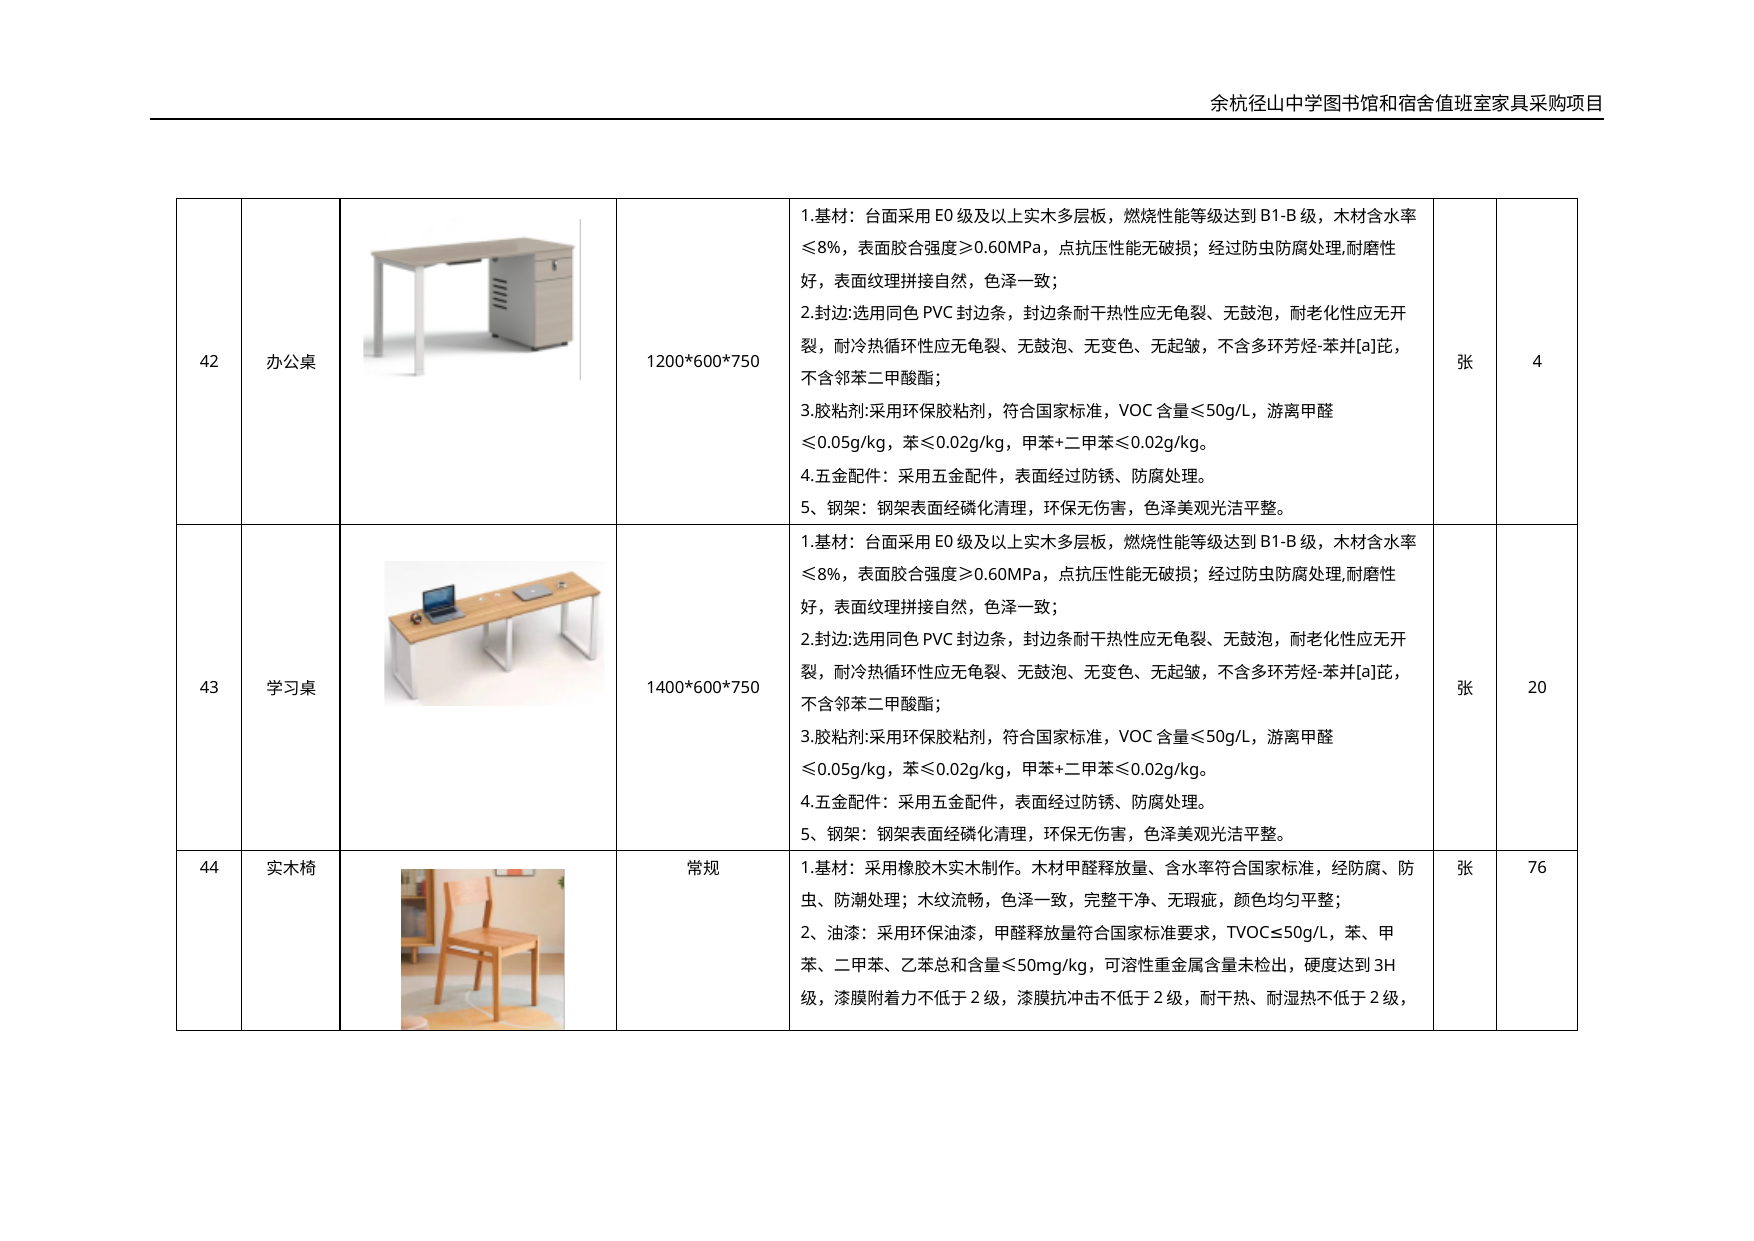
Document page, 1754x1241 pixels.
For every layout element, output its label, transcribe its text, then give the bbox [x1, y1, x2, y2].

table_cell [341, 525, 616, 850]
table_cell 学习桌 [242, 525, 339, 850]
table_cell 张 [1434, 525, 1496, 850]
table_cell 张 [1434, 851, 1496, 1030]
picture [384, 561, 605, 706]
picture [401, 869, 566, 1030]
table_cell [790, 851, 1433, 1030]
table_cell 76 [1497, 851, 1577, 1030]
table_cell 实木椅 [242, 851, 339, 1030]
table_cell 1.基材：台面采用E0级及以上实木多层板，燃烧性能等级达到B1-B级，木材含水率≤8%，表面胶合强度≥0.60MPa，点抗压性能无破损；经过防虫防腐处理,耐磨性好，表面纹理拼接自然，色泽一致； 2.封边:选用同色PVC封边条，封边条耐干热性应无龟裂、无鼓泡，耐老化性应无开裂，耐冷热循环性应无龟裂、无鼓泡、无变色、无起皱，不含多环芳烃-苯并[a]芘，不含邻苯二甲酸酯； 3.胶粘剂:采用环保胶粘剂，符合国家标准，VOC含量≤50g/L，游离甲醛≤0.05g/kg，苯≤0.02g/kg，甲苯+二甲苯≤0.02g/kg。 4.五金配件：采用五金配件，表面经过防锈、防腐处理。 5、钢架：钢架表面经磷化清理，环保无伤害，色泽美观光洁平整。 [790, 199, 1433, 524]
picture [363, 219, 582, 380]
table_cell 44 [177, 851, 241, 1030]
table_cell 4 [1497, 199, 1577, 524]
table_cell 1200*600*750 [617, 199, 789, 524]
table_cell [341, 851, 616, 1030]
table_cell 常规 [617, 851, 789, 1030]
table_cell 43 [177, 525, 241, 850]
table_cell 42 [177, 199, 241, 524]
table_cell 1.基材：台面采用E0级及以上实木多层板，燃烧性能等级达到B1-B级，木材含水率≤8%，表面胶合强度≥0.60MPa，点抗压性能无破损；经过防虫防腐处理,耐磨性好，表面纹理拼接自然，色泽一致； 2.封边:选用同色PVC封边条，封边条耐干热性应无龟裂、无鼓泡，耐老化性应无开裂，耐冷热循环性应无龟裂、无鼓泡、无变色、无起皱，不含多环芳烃-苯并[a]芘，不含邻苯二甲酸酯； 3.胶粘剂:采用环保胶粘剂，符合国家标准，VOC含量≤50g/L，游离甲醛≤0.05g/kg，苯≤0.02g/kg，甲苯+二甲苯≤0.02g/kg。 4.五金配件：采用五金配件，表面经过防锈、防腐处理。 5、钢架：钢架表面经磷化清理，环保无伤害，色泽美观光洁平整。 [790, 525, 1433, 850]
table_cell 张 [1434, 199, 1496, 524]
table_cell 办公桌 [242, 199, 339, 524]
table_cell 1400*600*750 [617, 525, 789, 850]
table_cell [341, 199, 616, 524]
table_cell 20 [1497, 525, 1577, 850]
